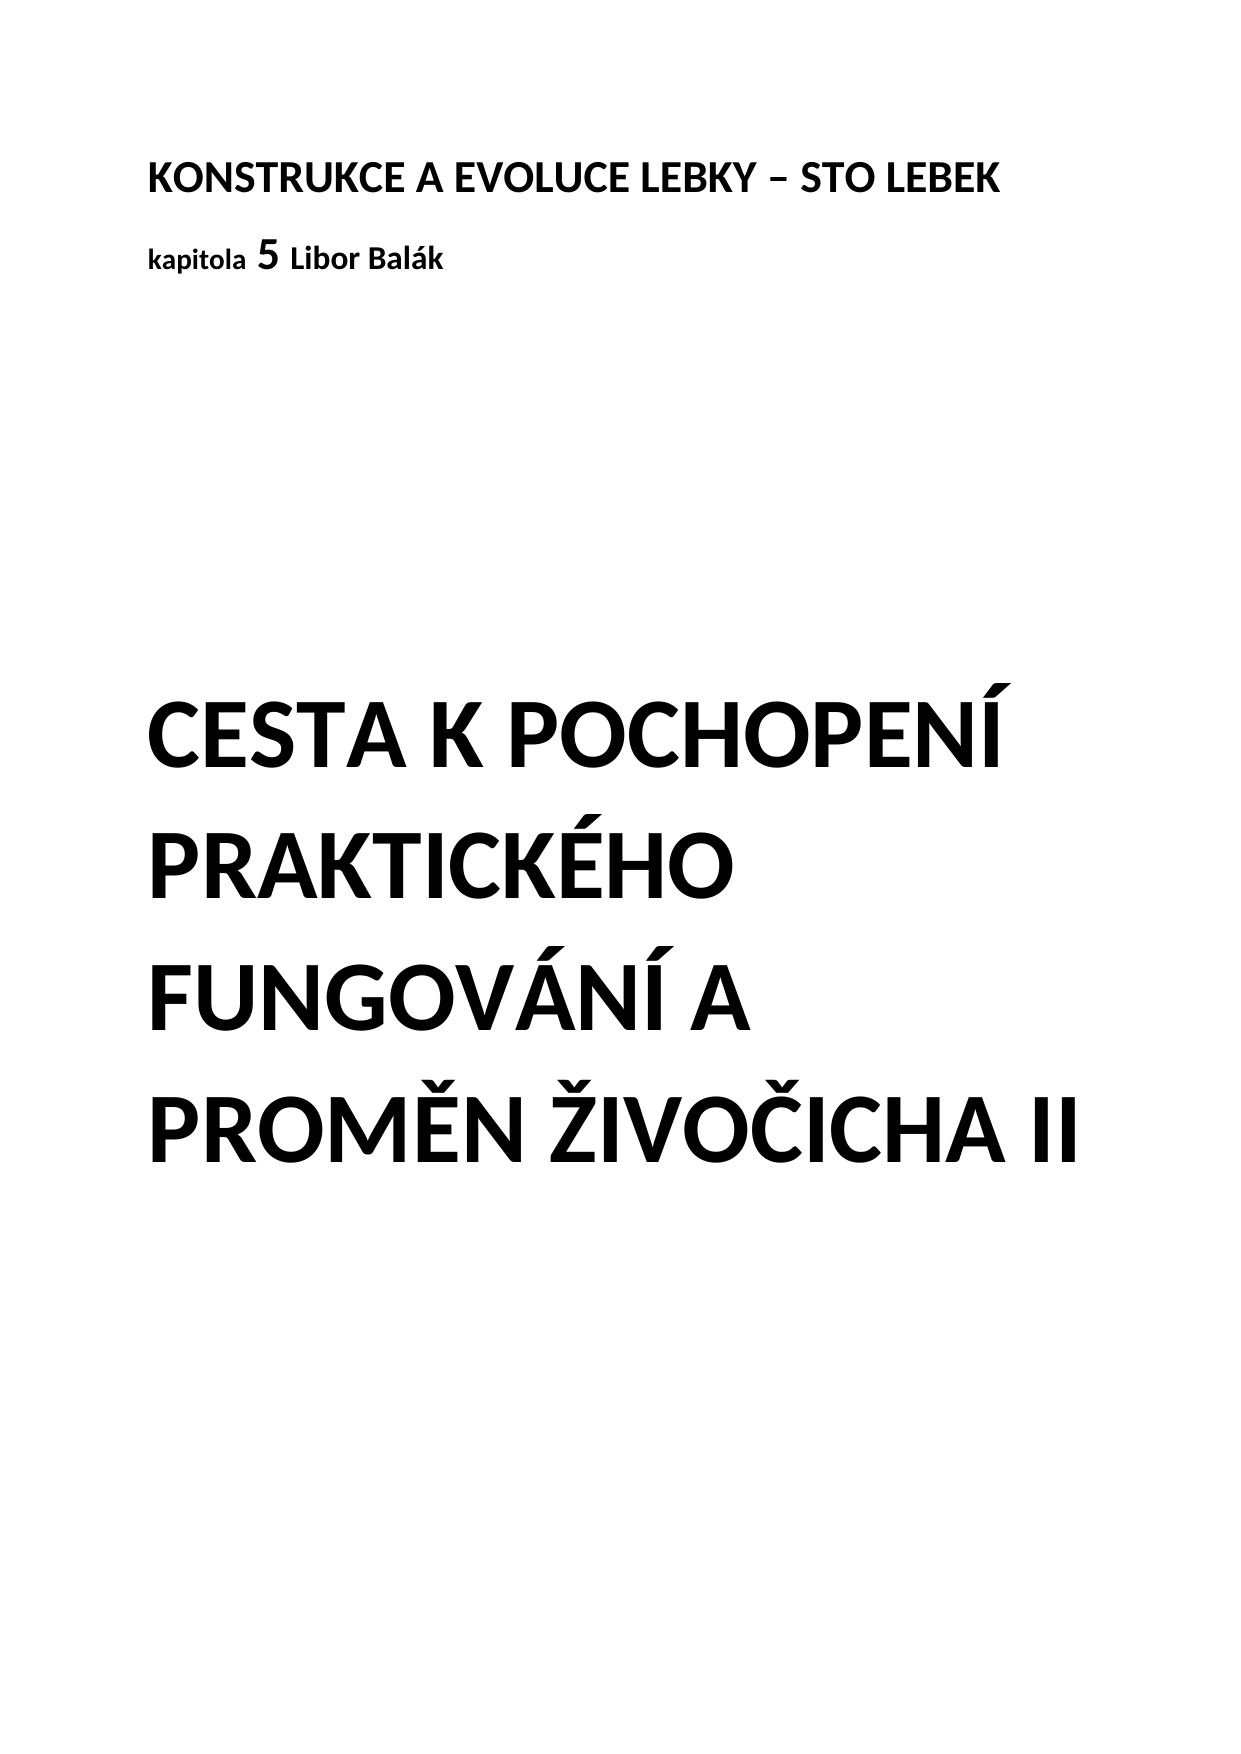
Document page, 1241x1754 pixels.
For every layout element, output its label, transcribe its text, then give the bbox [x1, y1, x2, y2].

text KONSTRUKCE A EVOLUCE LEBKY – STO LEBEK [148, 148, 1093, 203]
text CESTA K POCHOPENÍ PRAKTICKÉHO FUNGOVÁNÍ A PROMĚN ŽIVOČICHA II [148, 670, 1093, 1187]
text kapitola 5 Libor Balák [148, 224, 1093, 281]
